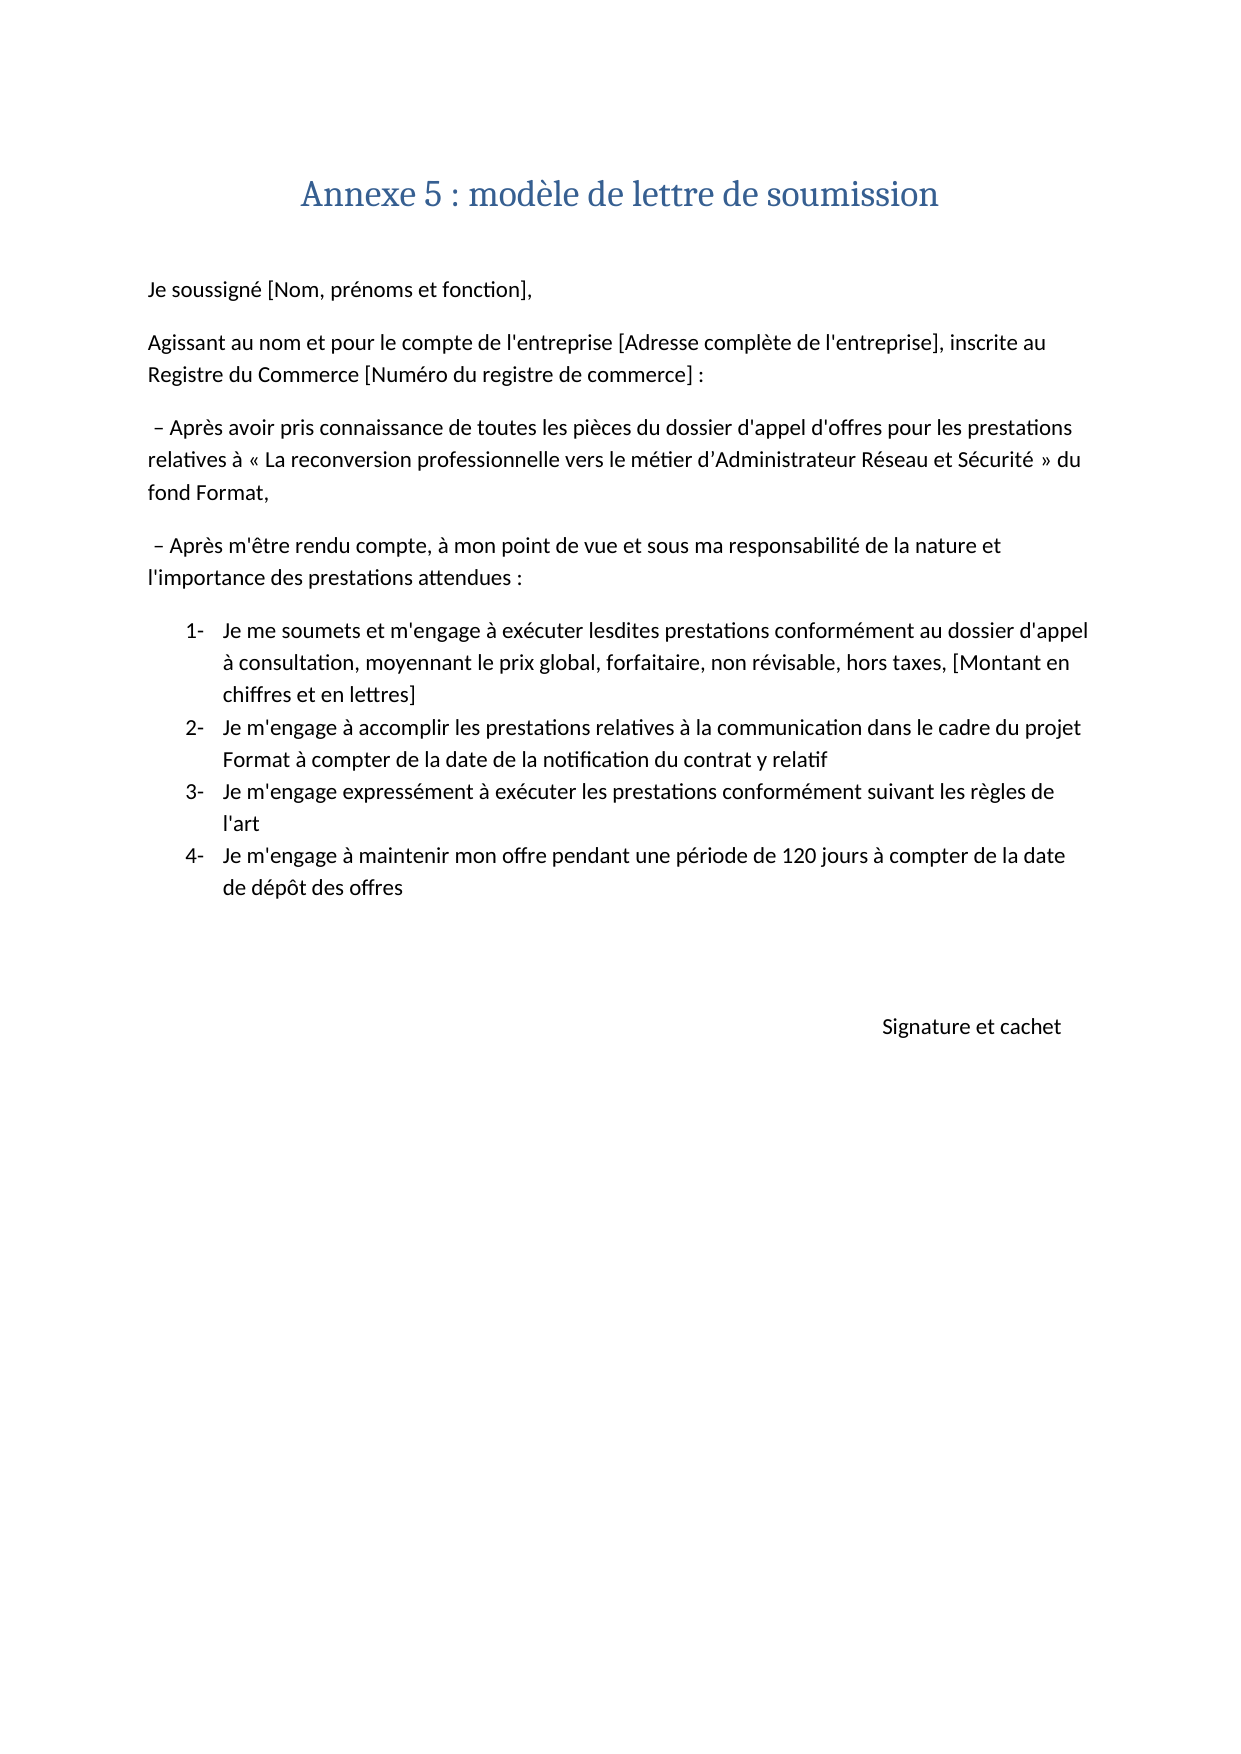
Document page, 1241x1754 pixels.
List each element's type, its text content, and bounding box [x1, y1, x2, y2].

text – Après m'être rendu compte, à mon point de vue et sous ma responsabilité de la nature et l'importance des prestations attendues : [148, 531, 1093, 591]
text Signature et cachet [148, 1012, 1093, 1040]
list Je m'engage à accomplir les prestations relatives à la communication dans le cadre du projet Format à compter de la date de la notification du contrat y relatif [185, 713, 1093, 773]
subtitle Annexe 5 : modèle de lettre de soumission [148, 173, 1093, 216]
text – Après avoir pris connaissance de toutes les pièces du dossier d'appel d'offres pour les prestations relatives à « La reconversion professionnelle vers le métier d’Administrateur Réseau et Sécurité » du fond Format, [148, 413, 1093, 506]
text Je soussigné [Nom, prénoms et fonction], [148, 275, 1093, 303]
list Je me soumets et m'engage à exécuter lesdites prestations conformément au dossier d'appel à consultation, moyennant le prix global, forfaitaire, non révisable, hors taxes, [Montant en chiffres et en lettres] [185, 616, 1093, 708]
list Je m'engage expressément à exécuter les prestations conformément suivant les règles de l'art [185, 777, 1093, 837]
list Je m'engage à maintenir mon offre pendant une période de 120 jours à compter de la date de dépôt des offres [185, 841, 1093, 902]
text Agissant au nom et pour le compte de l'entreprise [Adresse complète de l'entreprise], inscrite au Registre du Commerce [Numéro du registre de commerce] : [148, 328, 1093, 388]
